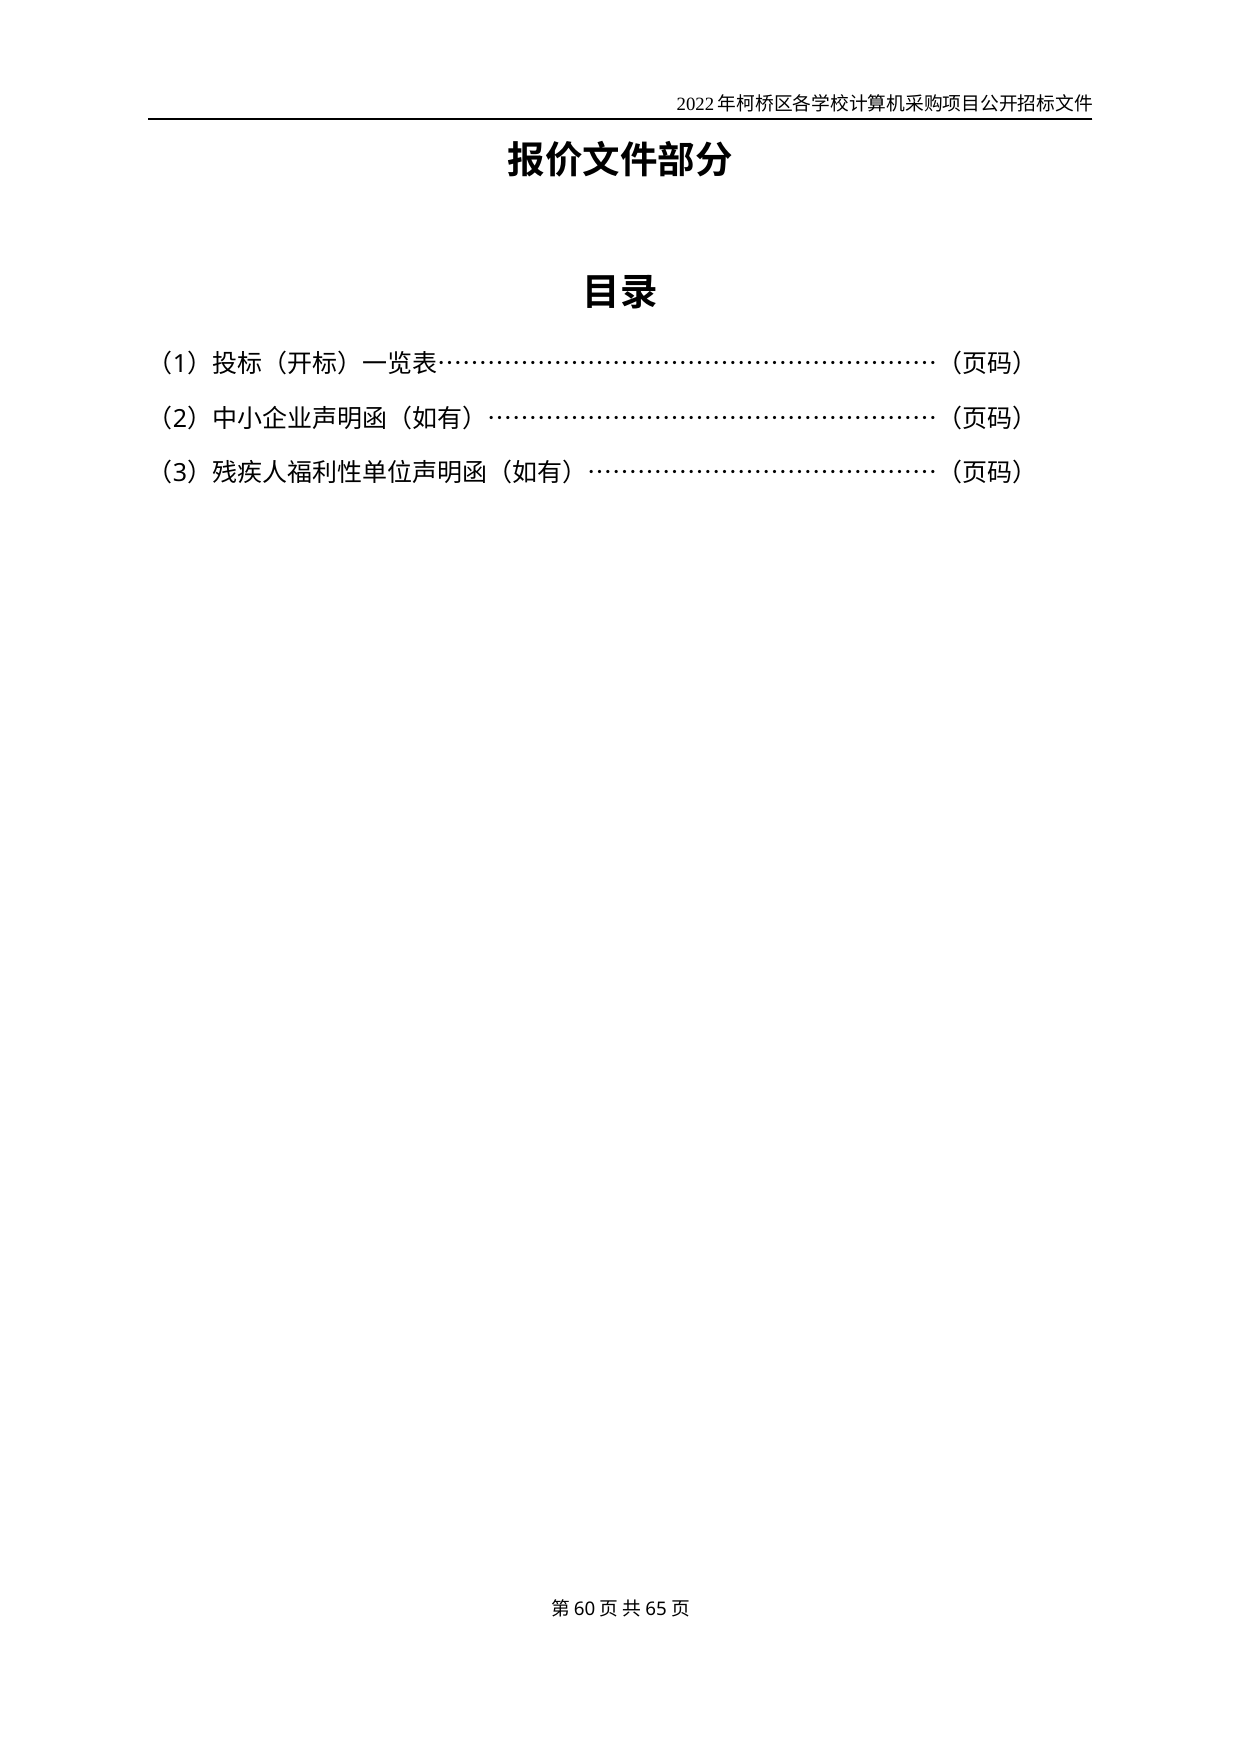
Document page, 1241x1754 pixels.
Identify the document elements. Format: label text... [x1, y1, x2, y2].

text 目录 [148, 262, 1092, 317]
text （2）中小企业声明函（如有）………………………………………………（页码） [148, 398, 1092, 434]
text （1）投标（开标）一览表……………………………………………………（页码） [148, 344, 1092, 380]
text 报价文件部分 [148, 130, 1092, 184]
text （3）残疾人福利性单位声明函（如有）……………………………………（页码） [148, 452, 1092, 489]
